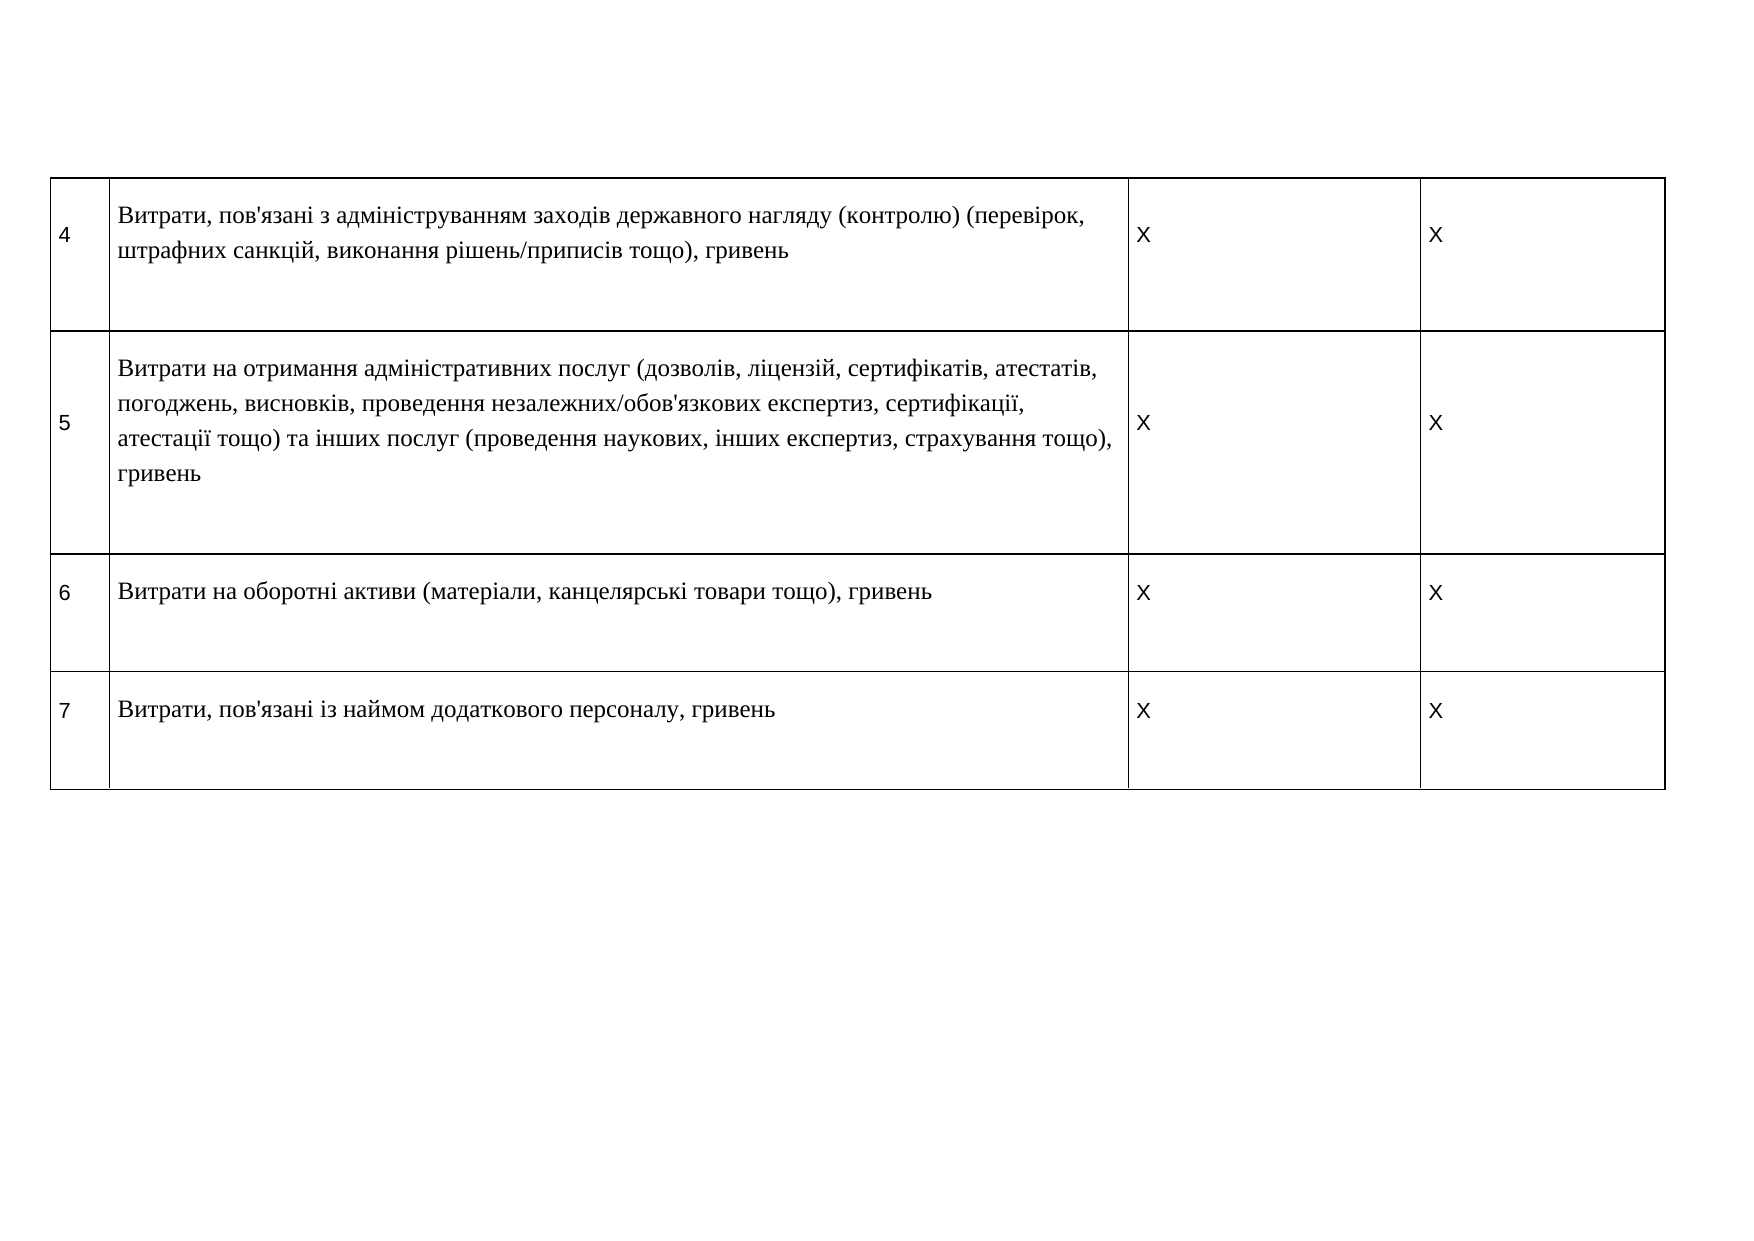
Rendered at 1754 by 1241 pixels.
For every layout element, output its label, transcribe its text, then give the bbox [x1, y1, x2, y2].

table_cell 6 [51, 555, 109, 671]
table_cell Х [1421, 332, 1664, 553]
table_cell Витрати на отримання адміністративних послуг (дозволів, ліцензій, сертифікатів, атестатів, погоджень, висновків, проведення незалежних/обов'язкових експертиз, сертифікації, атестації тощо) та інших послуг (проведення наукових, інших експертиз, страхування тощо), гривень [110, 332, 1128, 553]
table_cell Х [1421, 179, 1664, 330]
table_cell Х [1129, 332, 1420, 553]
table_cell 4 [51, 179, 109, 330]
table_cell Витрати, пов'язані з адмініструванням заходів державного нагляду (контролю) (перевірок, штрафних санкцій, виконання рішень/приписів тощо), гривень [110, 179, 1128, 330]
table_cell 5 [51, 332, 109, 553]
table_cell 7 [51, 672, 109, 788]
table_cell Х [1129, 179, 1420, 330]
table_cell Х [1421, 555, 1664, 671]
table_cell Витрати, пов'язані із наймом додаткового персоналу, гривень [110, 672, 1128, 788]
table_cell Х [1129, 555, 1420, 671]
table_cell Х [1129, 672, 1420, 788]
table_cell Витрати на оборотні активи (матеріали, канцелярські товари тощо), гривень [110, 555, 1128, 671]
table_cell Х [1421, 672, 1664, 788]
